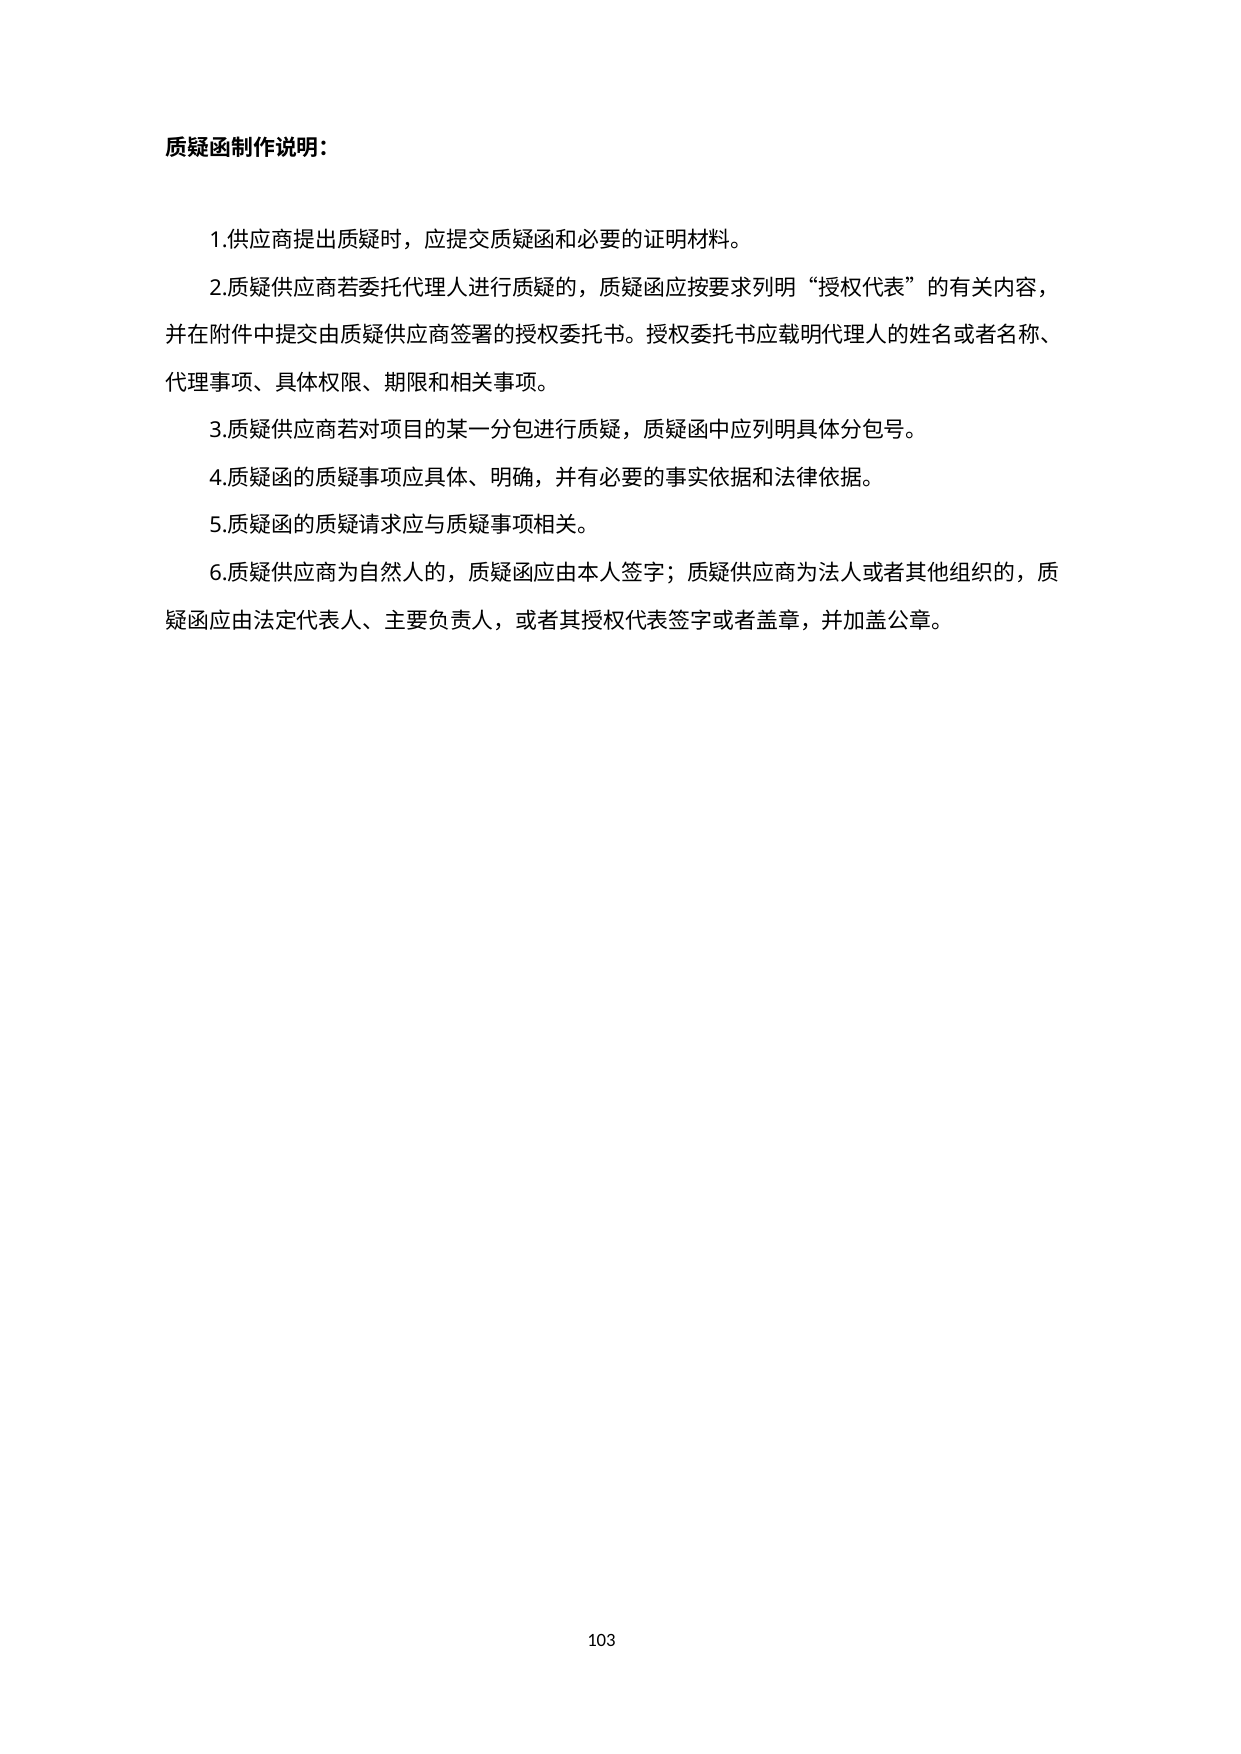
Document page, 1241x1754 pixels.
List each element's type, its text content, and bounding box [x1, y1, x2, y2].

text 2.质疑供应商若委托代理人进行质疑的，质疑函应按要求列明“授权代表”的有关内容，并在附件中提交由质疑供应商签署的授权委托书。授权委托书应载明代理人的姓名或者名称、代理事项、具体权限、期限和相关事项。 [165, 270, 1075, 396]
text 1.供应商提出质疑时，应提交质疑函和必要的证明材料。 [165, 222, 1075, 254]
text 6.质疑供应商为自然人的，质疑函应由本人签字；质疑供应商为法人或者其他组织的，质疑函应由法定代表人、主要负责人，或者其授权代表签字或者盖章，并加盖公章。 [165, 555, 1075, 634]
text 3.质疑供应商若对项目的某一分包进行质疑，质疑函中应列明具体分包号。 [165, 412, 1075, 444]
text 质疑函制作说明： [165, 130, 1075, 162]
text 4.质疑函的质疑事项应具体、明确，并有必要的事实依据和法律依据。 [165, 460, 1075, 492]
text 5.质疑函的质疑请求应与质疑事项相关。 [165, 507, 1075, 539]
